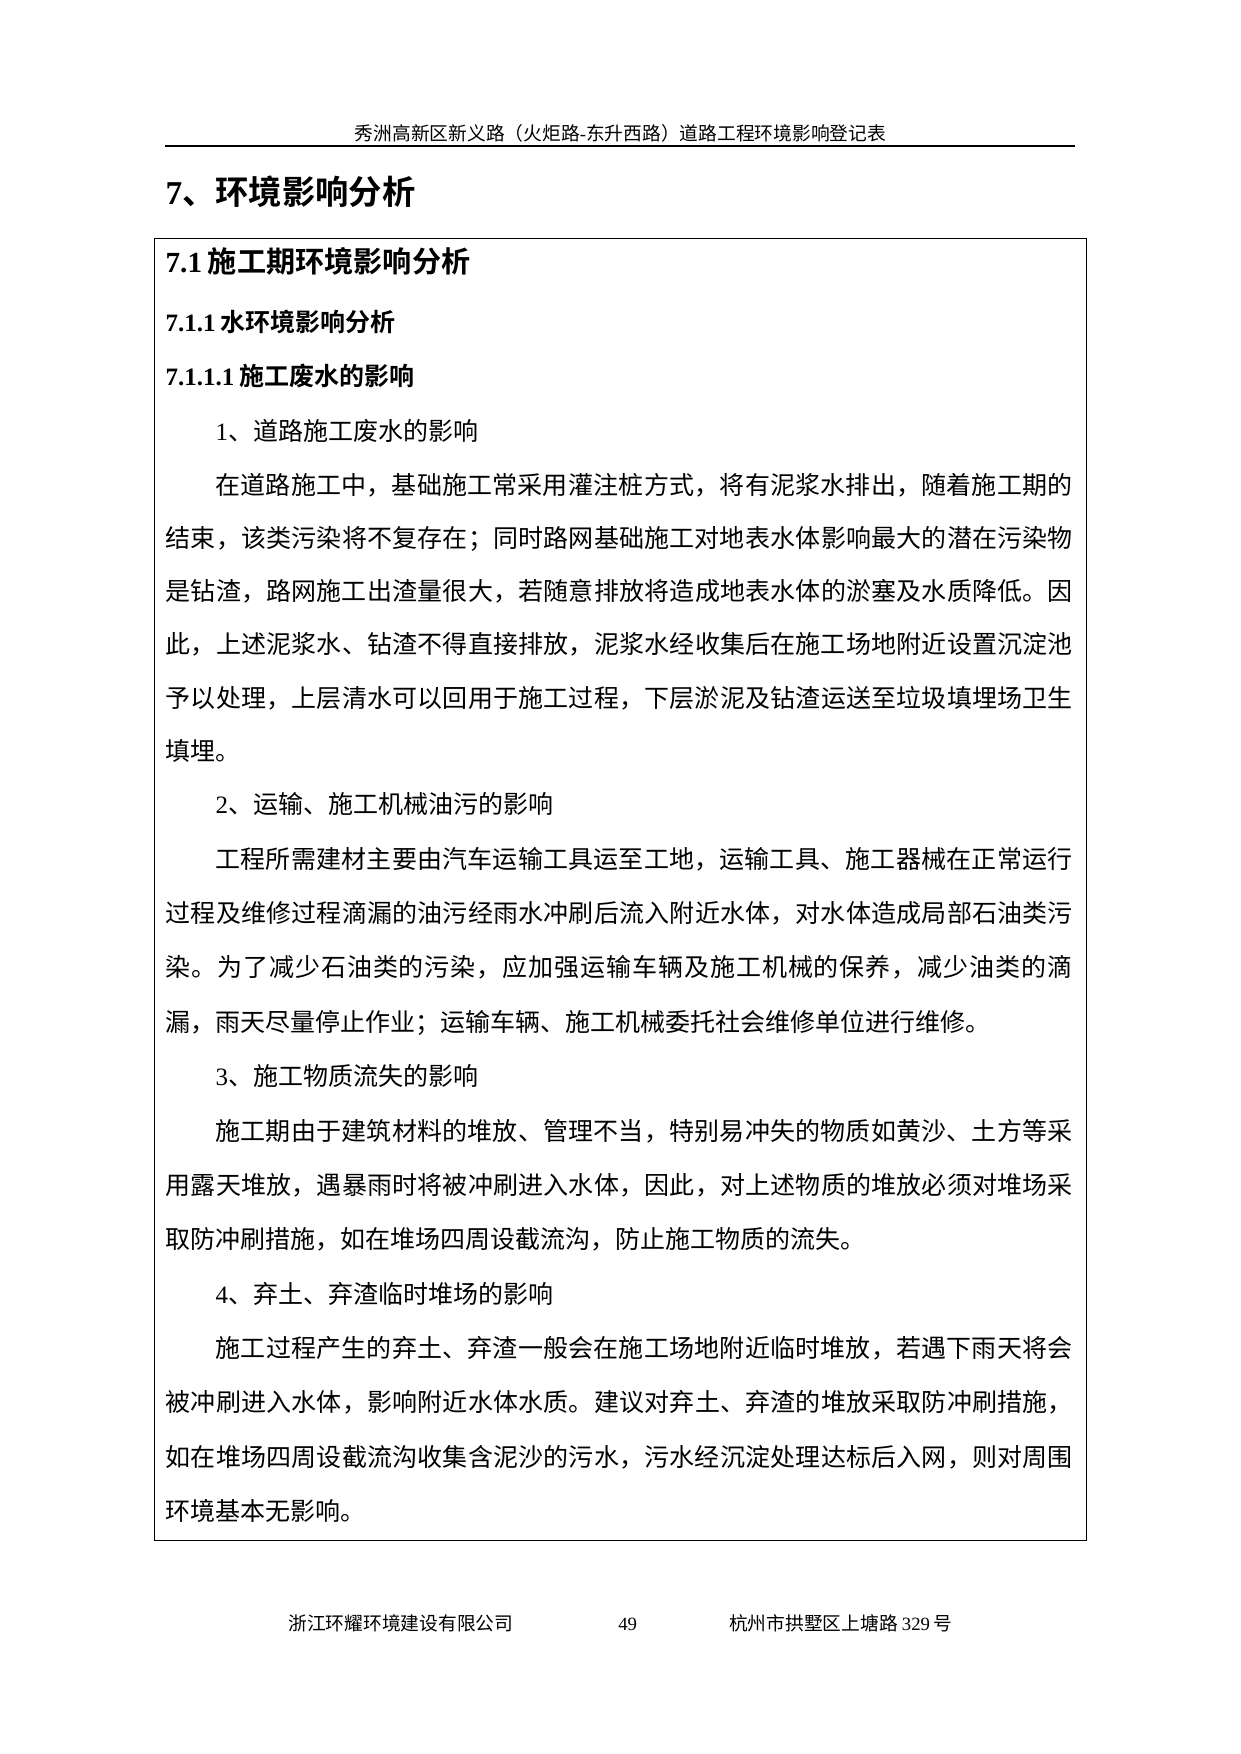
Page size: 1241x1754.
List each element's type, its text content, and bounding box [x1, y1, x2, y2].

text 7、环境影响分析 [165, 165, 1075, 214]
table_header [155, 239, 1086, 1540]
